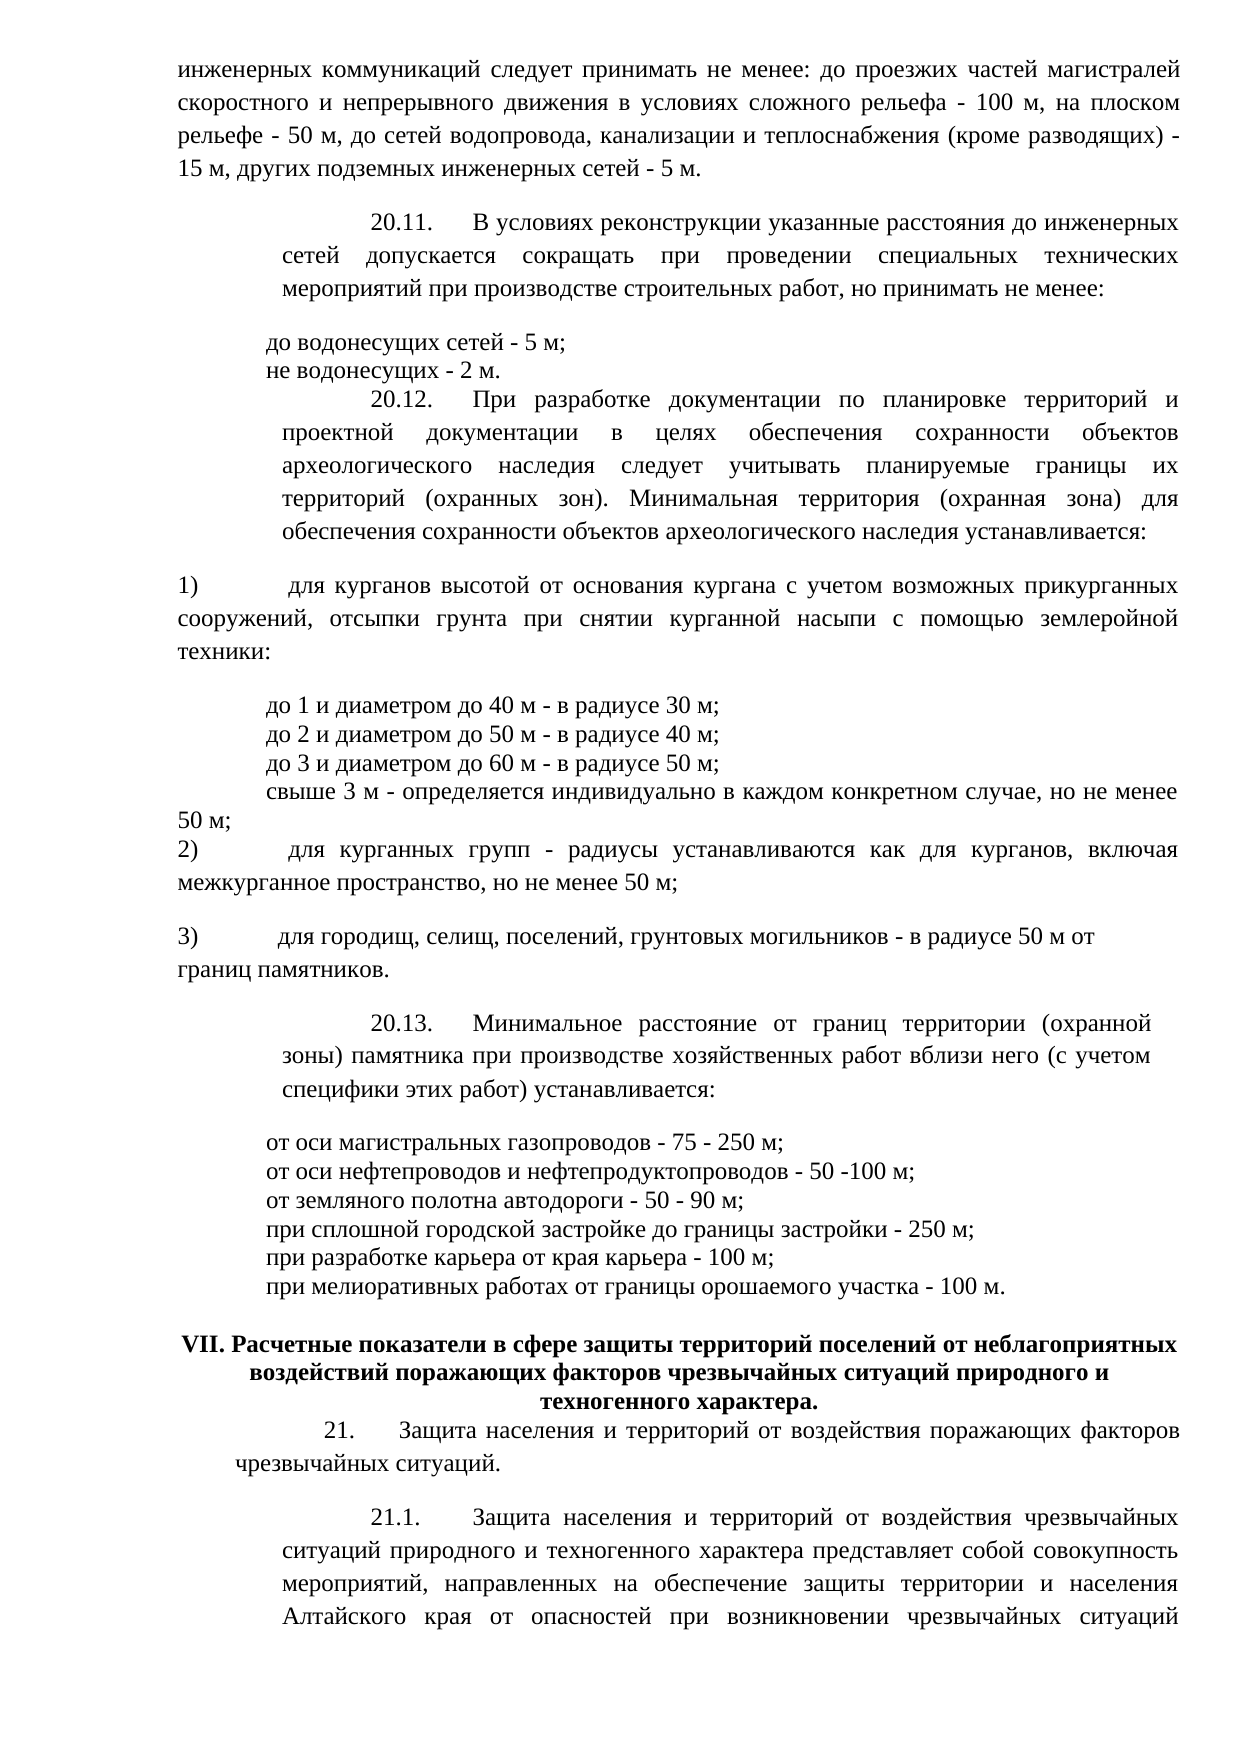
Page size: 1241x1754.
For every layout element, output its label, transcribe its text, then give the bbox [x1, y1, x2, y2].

list При разработке документации по планировке территорий и проектной документации в целях обеспечения сохранности объектов археологического наследия следует учитывать планируемые границы их территорий (охранных зон). Минимальная территория (охранная зона) для обеспечения сохранности объектов археологического наследия устанавливается: [282, 384, 1179, 545]
list для курганных групп - радиусы устанавливаются как для курганов, включая межкурганное пространство, но не менее 50 м; [177, 834, 1179, 896]
text свыше 3 м - определяется индивидуально в каждом конкретном случае, но не менее 50 м; [177, 776, 1179, 834]
text при сплошной городской застройке до границы застройки - 250 м; [177, 1214, 1181, 1242]
list для городищ, селищ, поселений, грунтовых могильников - в радиусе 50 м от границ памятников. [177, 921, 1152, 982]
text при мелиоративных работах от границы орошаемого участка - 100 м. [177, 1271, 1181, 1300]
text VII. Расчетные показатели в сфере защиты территорий поселений от неблагоприятных воздействий поражающих факторов чрезвычайных ситуаций природного и техногенного характера. [177, 1329, 1181, 1415]
text от оси магистральных газопроводов - 75 - 250 м; [177, 1127, 1181, 1156]
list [282, 1502, 1179, 1630]
text от земляного полотна автодороги - 50 - 90 м; [177, 1185, 1181, 1214]
list Защита населения и территорий от воздействия поражающих факторов чрезвычайных ситуаций. [235, 1415, 1181, 1477]
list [177, 54, 1181, 182]
text при разработке карьера от края карьера - 100 м; [177, 1242, 1181, 1271]
text до 1 и диаметром до 40 м - в радиусе 30 м; [177, 690, 1181, 719]
list В условиях реконструкции указанные расстояния до инженерных сетей допускается сокращать при проведении специальных технических мероприятий при производстве строительных работ, но принимать не менее: [282, 207, 1179, 302]
text не водонесущих - 2 м. [177, 356, 1181, 384]
text от оси нефтепроводов и нефтепродуктопроводов - 50 -100 м; [177, 1156, 1181, 1185]
text до 2 и диаметром до 50 м - в радиусе 40 м; [177, 719, 1181, 748]
text до 3 и диаметром до 60 м - в радиусе 50 м; [177, 748, 1181, 776]
text до водонесущих сетей - 5 м; [177, 327, 1181, 356]
list для курганов высотой от основания кургана с учетом возможных прикурганных сооружений, отсыпки грунта при снятии курганной насыпи с помощью землеройной техники: [177, 570, 1179, 665]
list Минимальное расстояние от границ территории (охранной зоны) памятника при производстве хозяйственных работ вблизи него (с учетом специфики этих работ) устанавливается: [282, 1008, 1152, 1102]
